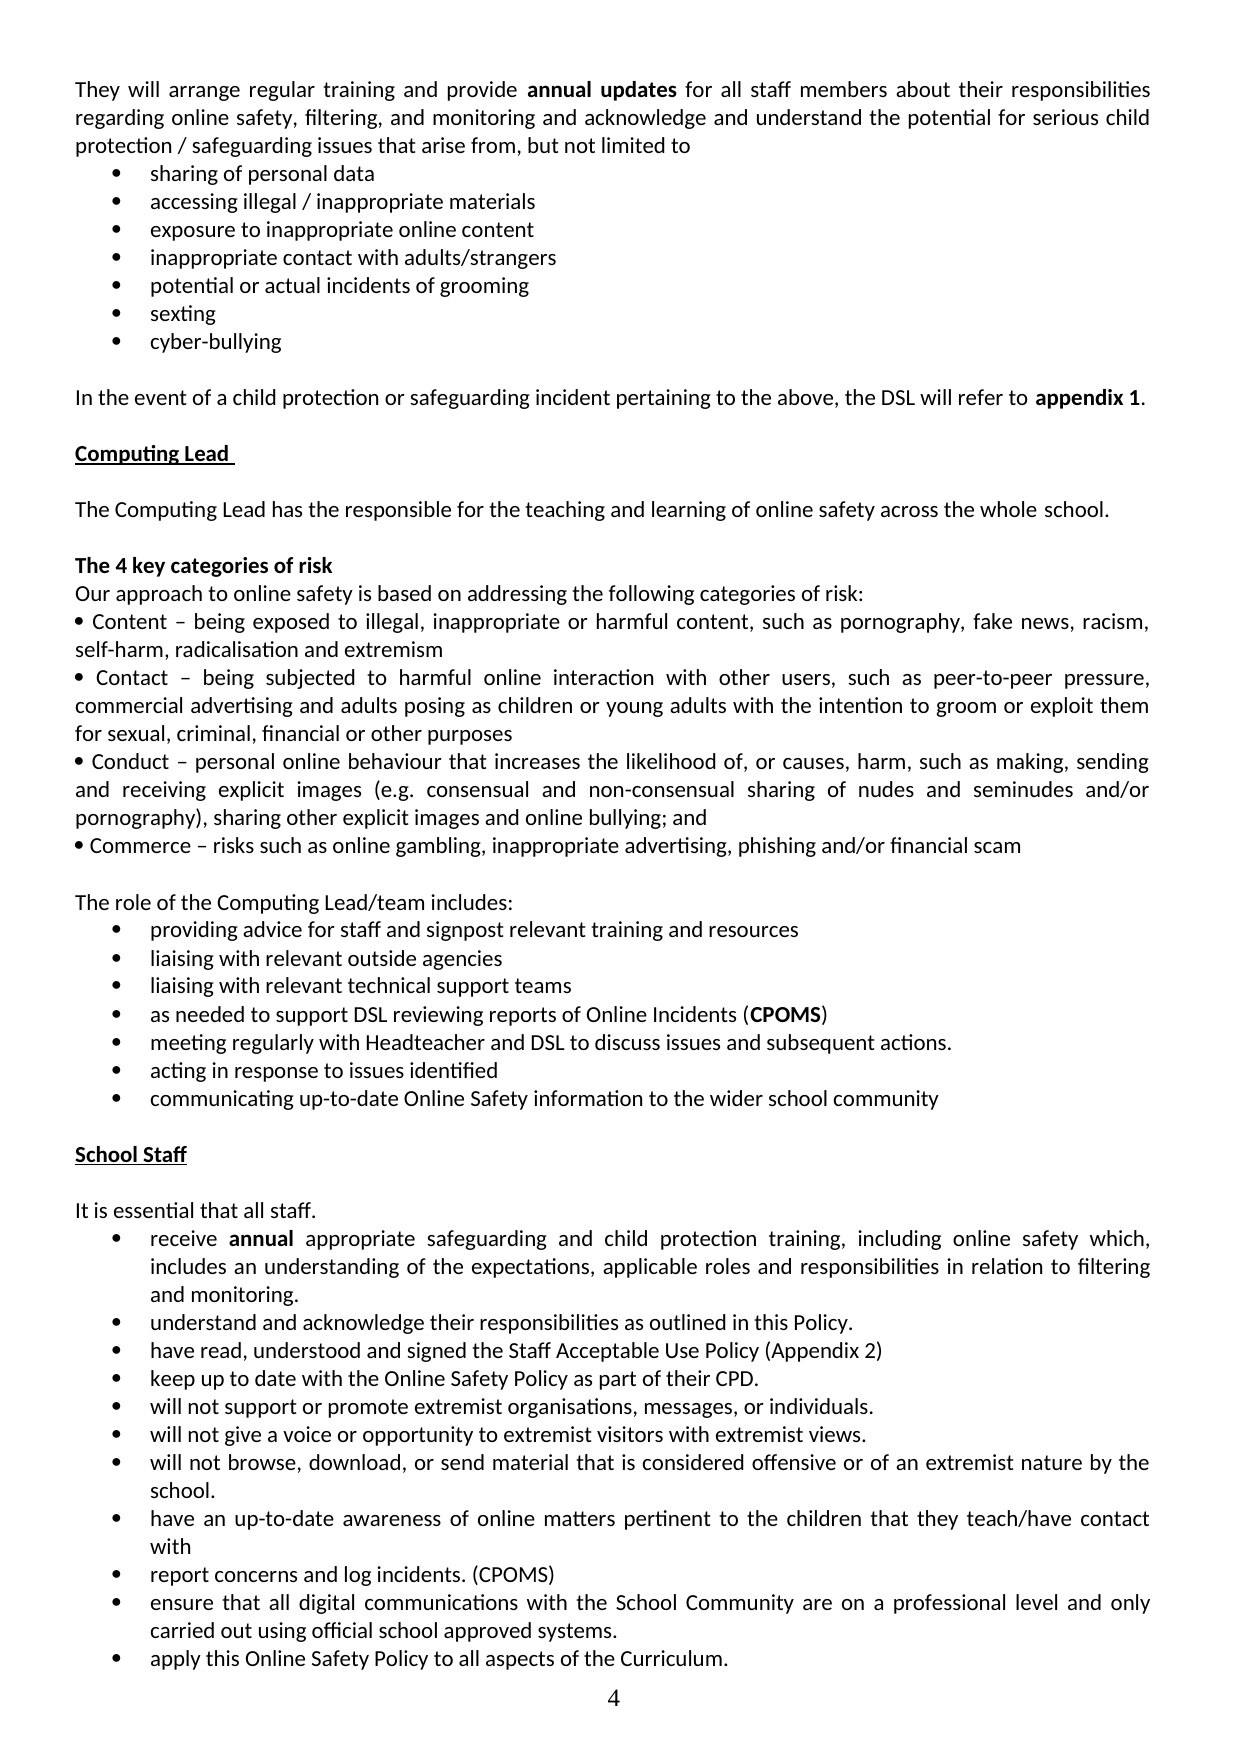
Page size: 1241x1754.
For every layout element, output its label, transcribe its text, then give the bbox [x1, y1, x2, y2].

list have read, understood and signed the Staff Acceptable Use Policy (Appendix 2) [112, 1336, 1152, 1364]
list sexting [112, 299, 1152, 327]
list liaising with relevant technical support teams [112, 972, 1152, 1000]
text The 4 key categories of risk [75, 551, 1152, 579]
list will not browse, download, or send material that is considered offensive or of an extremist nature by the school. [112, 1448, 1152, 1504]
list as needed to support DSL reviewing reports of Online Incidents (CPOMS) [112, 1000, 1152, 1028]
list communicating up-to-date Online Safety information to the wider school community [112, 1084, 1152, 1112]
list liaising with relevant outside agencies [112, 944, 1152, 972]
list inappropriate contact with adults/strangers [112, 243, 1152, 271]
list cyber-bullying [112, 327, 1152, 355]
text Commerce – risks such as online gambling, inappropriate advertising, phishing and/or financial scam [75, 832, 1152, 859]
list ensure that all digital communications with the School Community are on a professional level and only carried out using official school approved systems. [112, 1588, 1152, 1644]
list apply this Online Safety Policy to all aspects of the Curriculum. [112, 1644, 1152, 1672]
text In the event of a child protection or safeguarding incident pertaining to the above, the DSL will refer to appendix 1. [75, 383, 1152, 411]
list receive annual appropriate safeguarding and child protection training, including online safety which, includes an understanding of the expectations, applicable roles and responsibilities in relation to filtering and monitoring. [112, 1224, 1152, 1308]
list potential or actual incidents of grooming [112, 271, 1152, 299]
text School Staff [75, 1140, 1152, 1168]
list meeting regularly with Headteacher and DSL to discuss issues and subsequent actions. [112, 1028, 1152, 1056]
text Content – being exposed to illegal, inappropriate or harmful content, such as pornography, fake news, racism, self-harm, radicalisation and extremism [75, 607, 1152, 663]
list understand and acknowledge their responsibilities as outlined in this Policy. [112, 1308, 1152, 1336]
text The Computing Lead has the responsible for the teaching and learning of online safety across the whole school. [75, 495, 1152, 523]
list acting in response to issues identified [112, 1056, 1152, 1084]
list keep up to date with the Online Safety Policy as part of their CPD. [112, 1364, 1152, 1392]
text Contact – being subjected to harmful online interaction with other users, such as peer-to-peer pressure, commercial advertising and adults posing as children or young adults with the intention to groom or exploit them for sexual, criminal, financial or other purposes [75, 663, 1152, 747]
text The role of the Computing Lead/team includes: [75, 888, 1152, 916]
text It is essential that all staff. [75, 1196, 1152, 1224]
text Computing Lead [75, 439, 1152, 467]
list report concerns and log incidents. (CPOMS) [112, 1560, 1152, 1588]
list will not support or promote extremist organisations, messages, or individuals. [112, 1392, 1152, 1420]
list exposure to inappropriate online content [112, 215, 1152, 243]
text They will arrange regular training and provide annual updates for all staff members about their responsibilities regarding online safety, filtering, and monitoring and acknowledge and understand the potential for serious child protection / safeguarding issues that arise from, but not limited to [75, 75, 1152, 159]
list have an up-to-date awareness of online matters pertinent to the children that they teach/have contact with [112, 1504, 1152, 1560]
list sharing of personal data [112, 159, 1152, 187]
text Our approach to online safety is based on addressing the following categories of risk: [75, 579, 1152, 607]
list providing advice for staff and signpost relevant training and resources [112, 916, 1152, 944]
list will not give a voice or opportunity to extremist visitors with extremist views. [112, 1420, 1152, 1448]
list accessing illegal / inappropriate materials [112, 187, 1152, 215]
text Conduct – personal online behaviour that increases the likelihood of, or causes, harm, such as making, sending and receiving explicit images (e.g. consensual and non-consensual sharing of nudes and seminudes and/or pornography), sharing other explicit images and online bullying; and [75, 747, 1152, 832]
